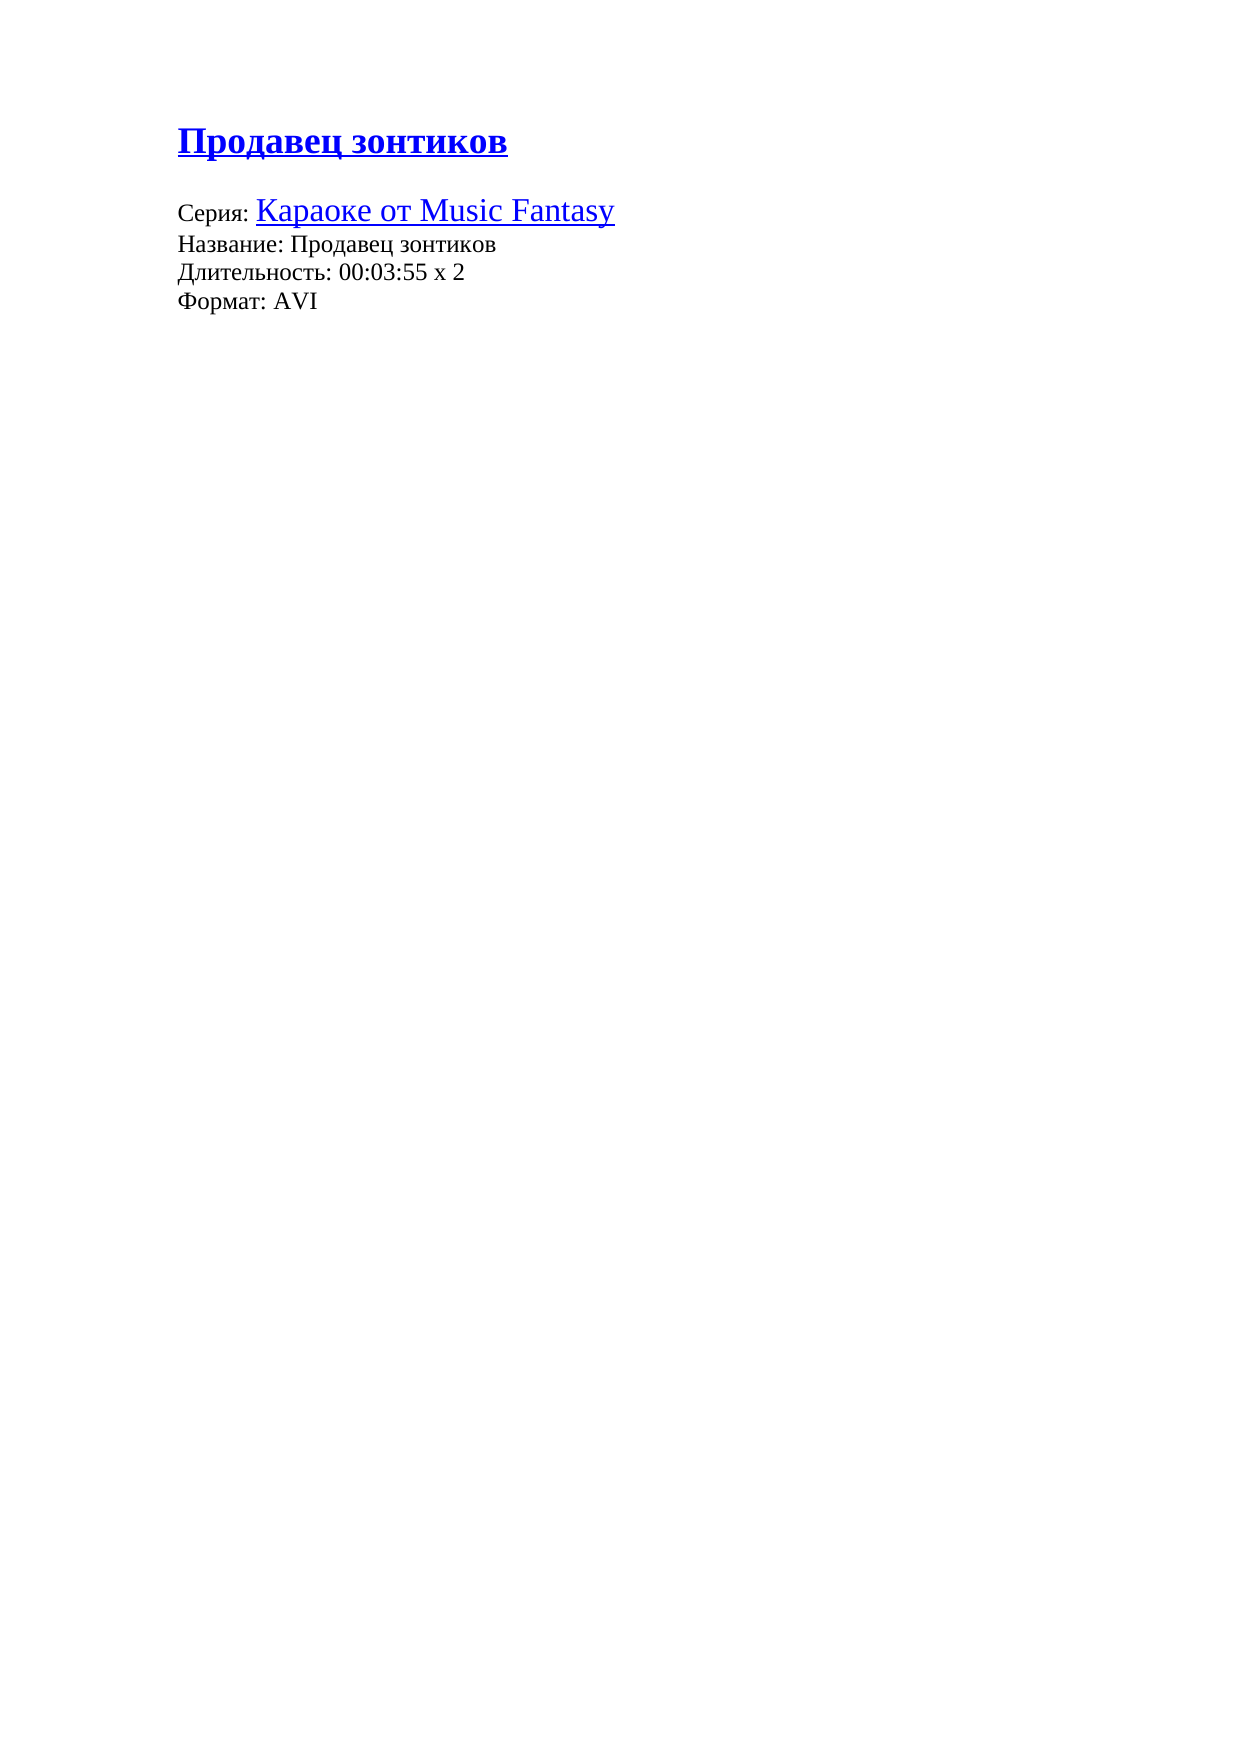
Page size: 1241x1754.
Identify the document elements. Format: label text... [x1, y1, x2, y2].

text Серия: Караоке от Music Fantasy [177, 190, 1152, 229]
text Длительность: 00:03:55 х 2 [177, 257, 1152, 286]
text Формат: AVI [177, 286, 1152, 315]
text Продавец зонтиков [177, 118, 1152, 161]
text Название: Продавец зонтиков [177, 229, 1152, 257]
